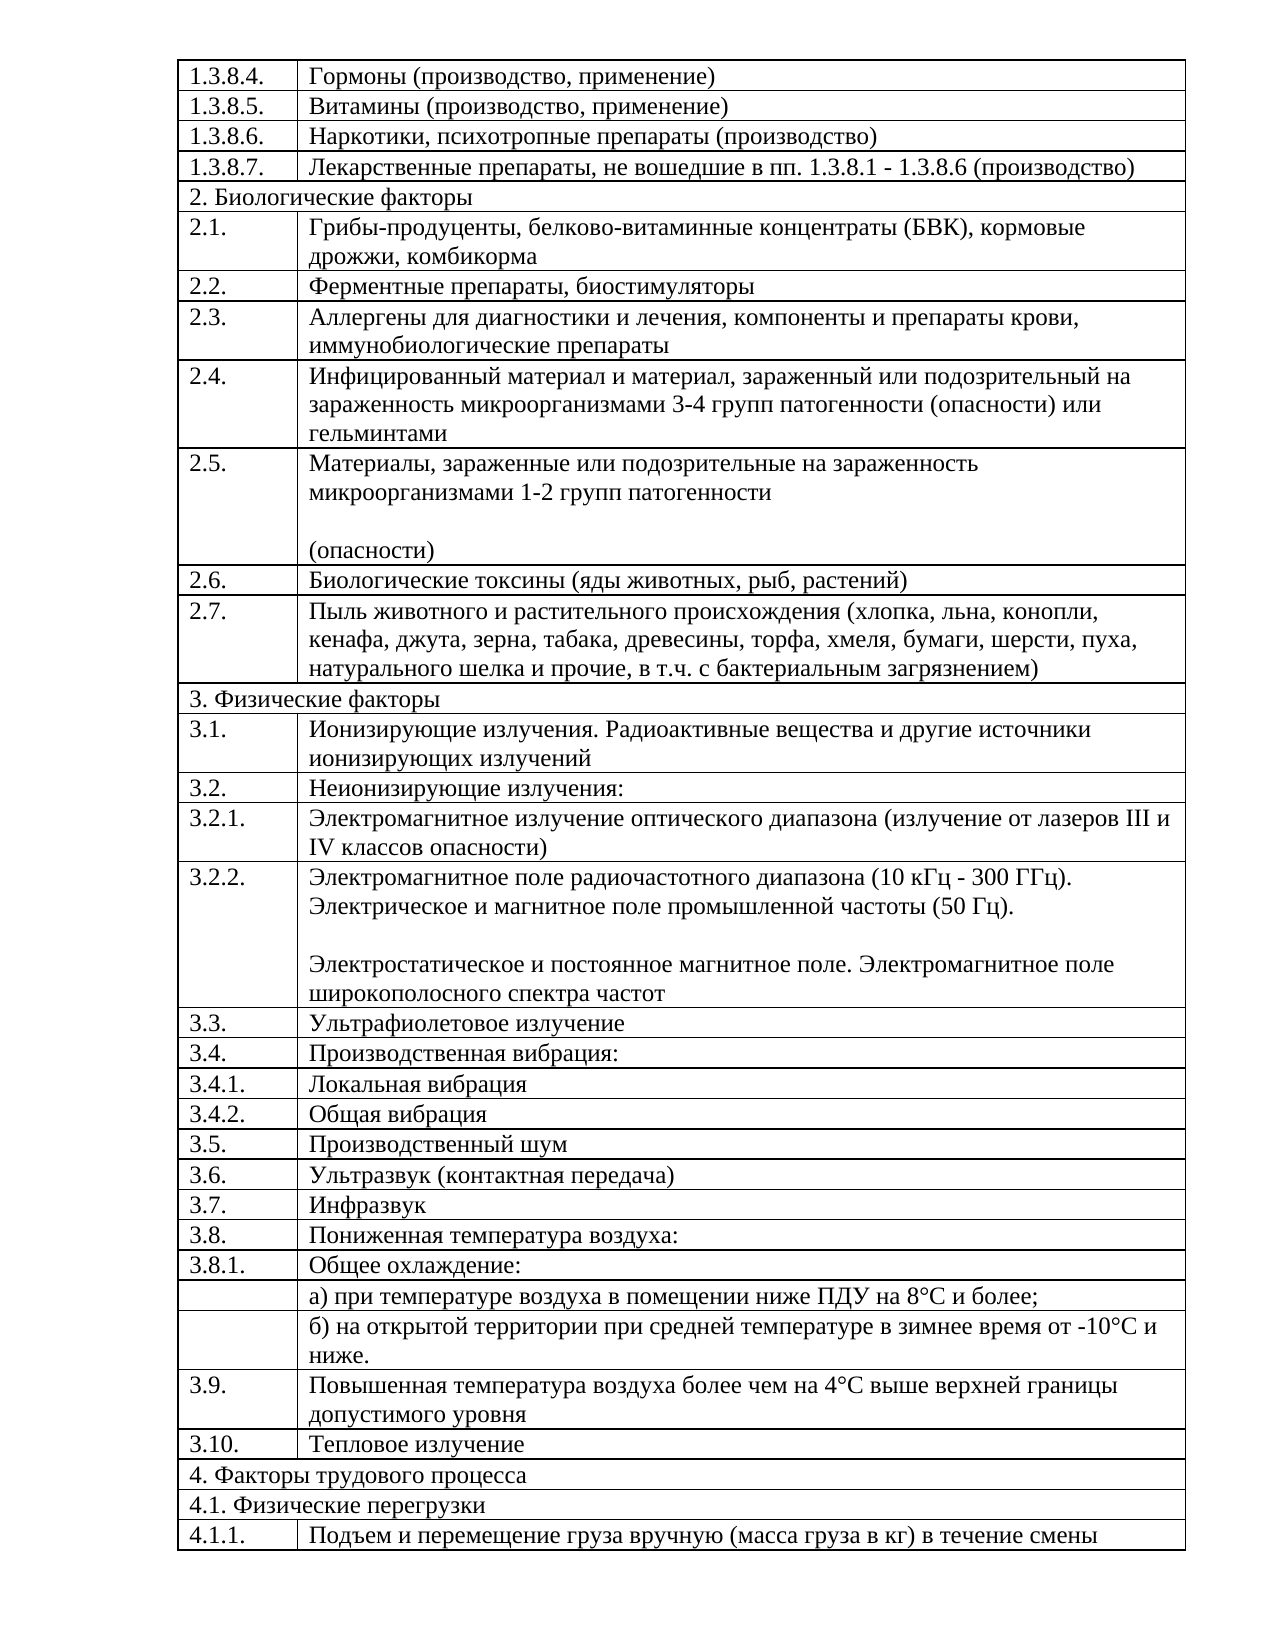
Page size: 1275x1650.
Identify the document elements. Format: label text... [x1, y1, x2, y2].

table_cell 3.2.1. [179, 803, 297, 861]
table_cell 2.1. [179, 212, 297, 270]
table_cell Тепловое излучение [298, 1430, 1185, 1458]
table_cell Пониженная температура воздуха: [298, 1220, 1185, 1249]
table_cell Грибы-продуценты, белково-витаминные концентраты (БВК), кормовые дрожжи, комбикорма [298, 212, 1185, 270]
table_cell Наркотики, психотропные препараты (производство) [298, 121, 1185, 150]
table_cell 2.4. [179, 361, 297, 447]
table_cell Материалы, зараженные или подозрительные на зараженность микроорганизмами 1-2 групп патогенности (опасности) [298, 449, 1185, 564]
table_cell а) при температуре воздуха в помещении ниже ПДУ на 8°С и более; [298, 1281, 1185, 1310]
table_cell 3.3. [179, 1008, 297, 1037]
table_cell Электромагнитное излучение оптического диапазона (излучение от лазеров III и IV классов опасности) [298, 803, 1185, 861]
table_cell Ионизирующие излучения. Радиоактивные вещества и другие источники ионизирующих излучений [298, 714, 1185, 771]
table_cell [179, 1311, 297, 1369]
table_cell Витамины (производство, применение) [298, 91, 1185, 120]
table_cell 1.3.8.4. [179, 61, 297, 89]
table_cell б) на открытой территории при средней температуре в зимнее время от -10°С и ниже. [298, 1311, 1185, 1369]
table_cell Электромагнитное поле радиочастотного диапазона (10 кГц - 300 ГГц). Электрическое и магнитное поле промышленной частоты (50 Гц). Электростатическое и постоянное магнитное поле. Электромагнитное поле широкополосного спектра частот [298, 862, 1185, 1007]
table_cell Инфразвук [298, 1190, 1185, 1219]
table_cell Повышенная температура воздуха более чем на 4°С выше верхней границы допустимого уровня [298, 1370, 1185, 1428]
table_cell 3.4.1. [179, 1069, 297, 1097]
table_cell [179, 1281, 297, 1310]
table_cell 3.9. [179, 1370, 297, 1428]
table_cell Инфицированный материал и материал, зараженный или подозрительный на зараженность микроорганизмами 3-4 групп патогенности (опасности) или гельминтами [298, 361, 1185, 447]
table_cell 2.5. [179, 449, 297, 564]
table_cell 3.5. [179, 1130, 297, 1158]
table_cell 3.2. [179, 773, 297, 802]
table_cell 1.3.8.6. [179, 121, 297, 150]
table_cell 3.2.2. [179, 862, 297, 1007]
table_cell 3.8. [179, 1220, 297, 1249]
table_cell Аллергены для диагностики и лечения, компоненты и препараты крови, иммунобиологические препараты [298, 302, 1185, 359]
table_cell Пыль животного и растительного происхождения (хлопка, льна, конопли, кенафа, джута, зерна, табака, древесины, торфа, хмеля, бумаги, шерсти, пуха, натурального шелка и прочие, в т.ч. с бактериальным загрязнением) [298, 596, 1185, 682]
table_cell 3.4.2. [179, 1099, 297, 1128]
table_cell Производственная вибрация: [298, 1038, 1185, 1067]
table_cell 4. Факторы трудового процесса [179, 1460, 1185, 1488]
table_cell 3.4. [179, 1038, 297, 1067]
table_cell Биологические токсины (яды животных, рыб, растений) [298, 566, 1185, 594]
table_cell 2. Биологические факторы [179, 182, 1185, 211]
table_cell Ультрафиолетовое излучение [298, 1008, 1185, 1037]
table_cell 4.1.1. [179, 1520, 297, 1549]
table_cell 2.2. [179, 271, 297, 300]
table_cell 1.3.8.5. [179, 91, 297, 120]
table_cell Общее охлаждение: [298, 1251, 1185, 1279]
table_cell Лекарственные препараты, не вошедшие в пп. 1.3.8.1 - 1.3.8.6 (производство) [298, 152, 1185, 180]
table_cell Подъем и перемещение груза вручную (масса груза в кг) в течение смены [298, 1520, 1185, 1549]
table_cell Ферментные препараты, биостимуляторы [298, 271, 1185, 300]
table_cell 3.10. [179, 1430, 297, 1458]
table_cell 3.7. [179, 1190, 297, 1219]
table_cell Общая вибрация [298, 1099, 1185, 1128]
table_cell Гормоны (производство, применение) [298, 61, 1185, 89]
table_cell 2.3. [179, 302, 297, 359]
table_cell 2.6. [179, 566, 297, 594]
table_cell 1.3.8.7. [179, 152, 297, 180]
table_cell Локальная вибрация [298, 1069, 1185, 1097]
table_cell 3. Физические факторы [179, 684, 1185, 712]
table_cell 2.7. [179, 596, 297, 682]
table_cell Неионизирующие излучения: [298, 773, 1185, 802]
table_cell 3.1. [179, 714, 297, 771]
table_cell 4.1. Физические перегрузки [179, 1490, 1185, 1519]
table_cell 3.6. [179, 1160, 297, 1188]
table_cell 3.8.1. [179, 1251, 297, 1279]
table_cell Ультразвук (контактная передача) [298, 1160, 1185, 1188]
table_cell Производственный шум [298, 1130, 1185, 1158]
